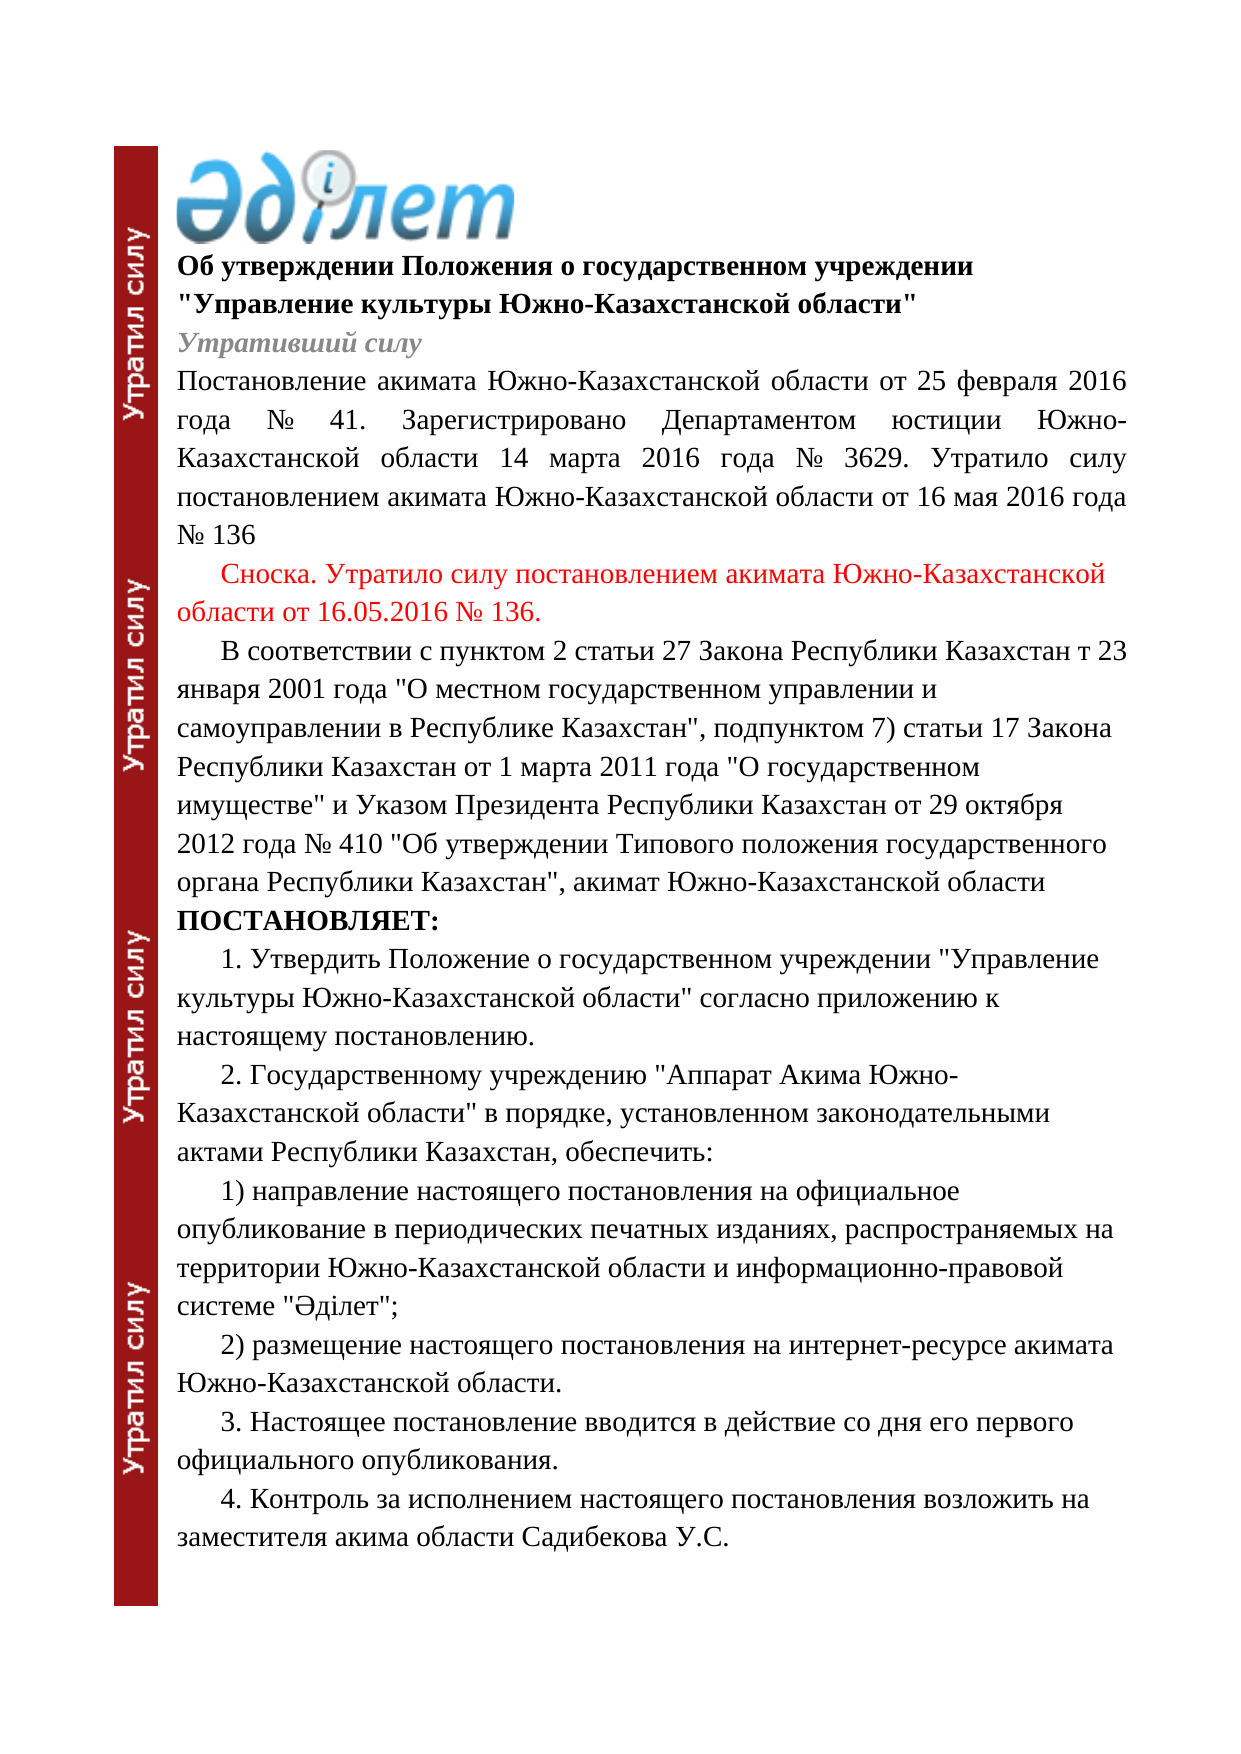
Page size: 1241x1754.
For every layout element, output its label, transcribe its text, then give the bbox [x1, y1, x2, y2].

picture [176, 150, 515, 244]
picture [114, 358, 158, 363]
picture [114, 1583, 158, 1606]
picture [114, 146, 158, 248]
text Сноска. Утратило силу постановлением акимата Южно-Казахстанской области от 16.05.2016 № 136. В соответствии с пунктом 2 статьи 27 Закона Республики Казахстан т 23 января 2001 года "О местном государственном управлении и самоуправлении в Республике Казахстан", подпунктом 7) статьи 17 Закона Республики Казахстан от 1 марта 2011 года "О государственном имуществе" и Указом Президента Республики Казахстан от 29 октября 2012 года № 410 "Об утверждении Типового положения государственного органа Республики Казахстан", акимат Южно-Казахстанской области ПОСТАНОВЛЯЕТ: 1. Утвердить Положение о государственном учреждении "Управление культуры Южно-Казахстанской области" согласно приложению к настоящему постановлению. 2. Государственному учреждению "Аппарат Акима Южно-Казахстанской области" в порядке, установленном законодательными актами Республики Казахстан, обеспечить: 1) направление настоящего постановления на официальное опубликование в периодических печатных изданиях, распространяемых на территории Южно-Казахстанской области и информационно-правовой системе "Әділет"; 2) размещение настоящего постановления на интернет-ресурсе акимата Южно-Казахстанской области. 3. Настоящее постановление вводится в действие со дня его первого официального опубликования. 4. Контроль за исполнением настоящего постановления возложить на заместителя акима области Садибекова У.С. [112, 556, 1128, 1583]
picture [114, 551, 158, 556]
text Постановление акимата Южно-Казахстанской области от 25 февраля 2016 года № 41. Зарегистрировано Департаментом юстиции Южно-Казахстанской области 14 марта 2016 года № 3629. Утратило силу постановлением акимата Южно-Казахстанской области от 16 мая 2016 года № 136 [112, 363, 1128, 551]
text Об утверждении Положения о государственном учреждении "Управление культуры Южно-Казахстанской области" [112, 248, 1128, 320]
text Утративший силу [112, 325, 1128, 358]
picture [114, 320, 158, 325]
